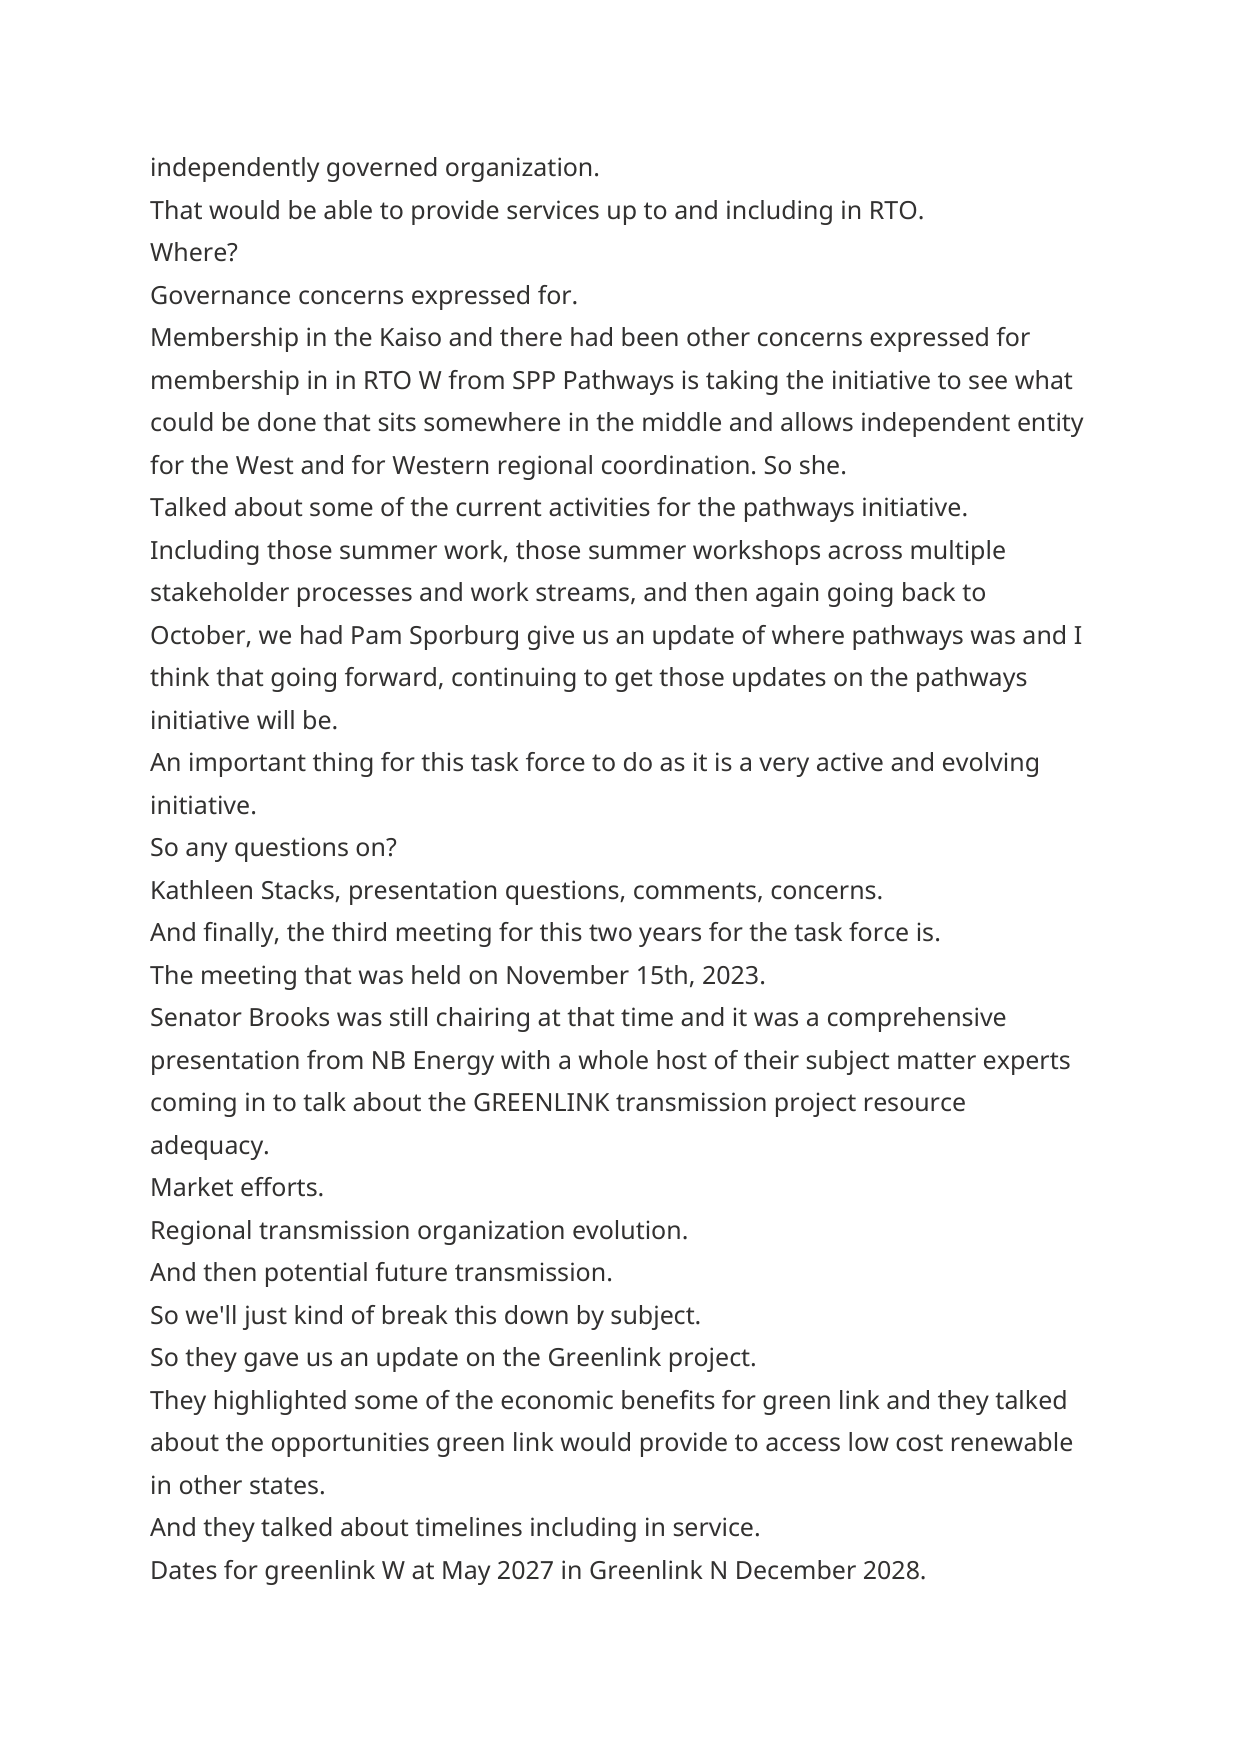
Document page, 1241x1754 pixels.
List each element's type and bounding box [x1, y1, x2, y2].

text [150, 150, 1090, 1587]
